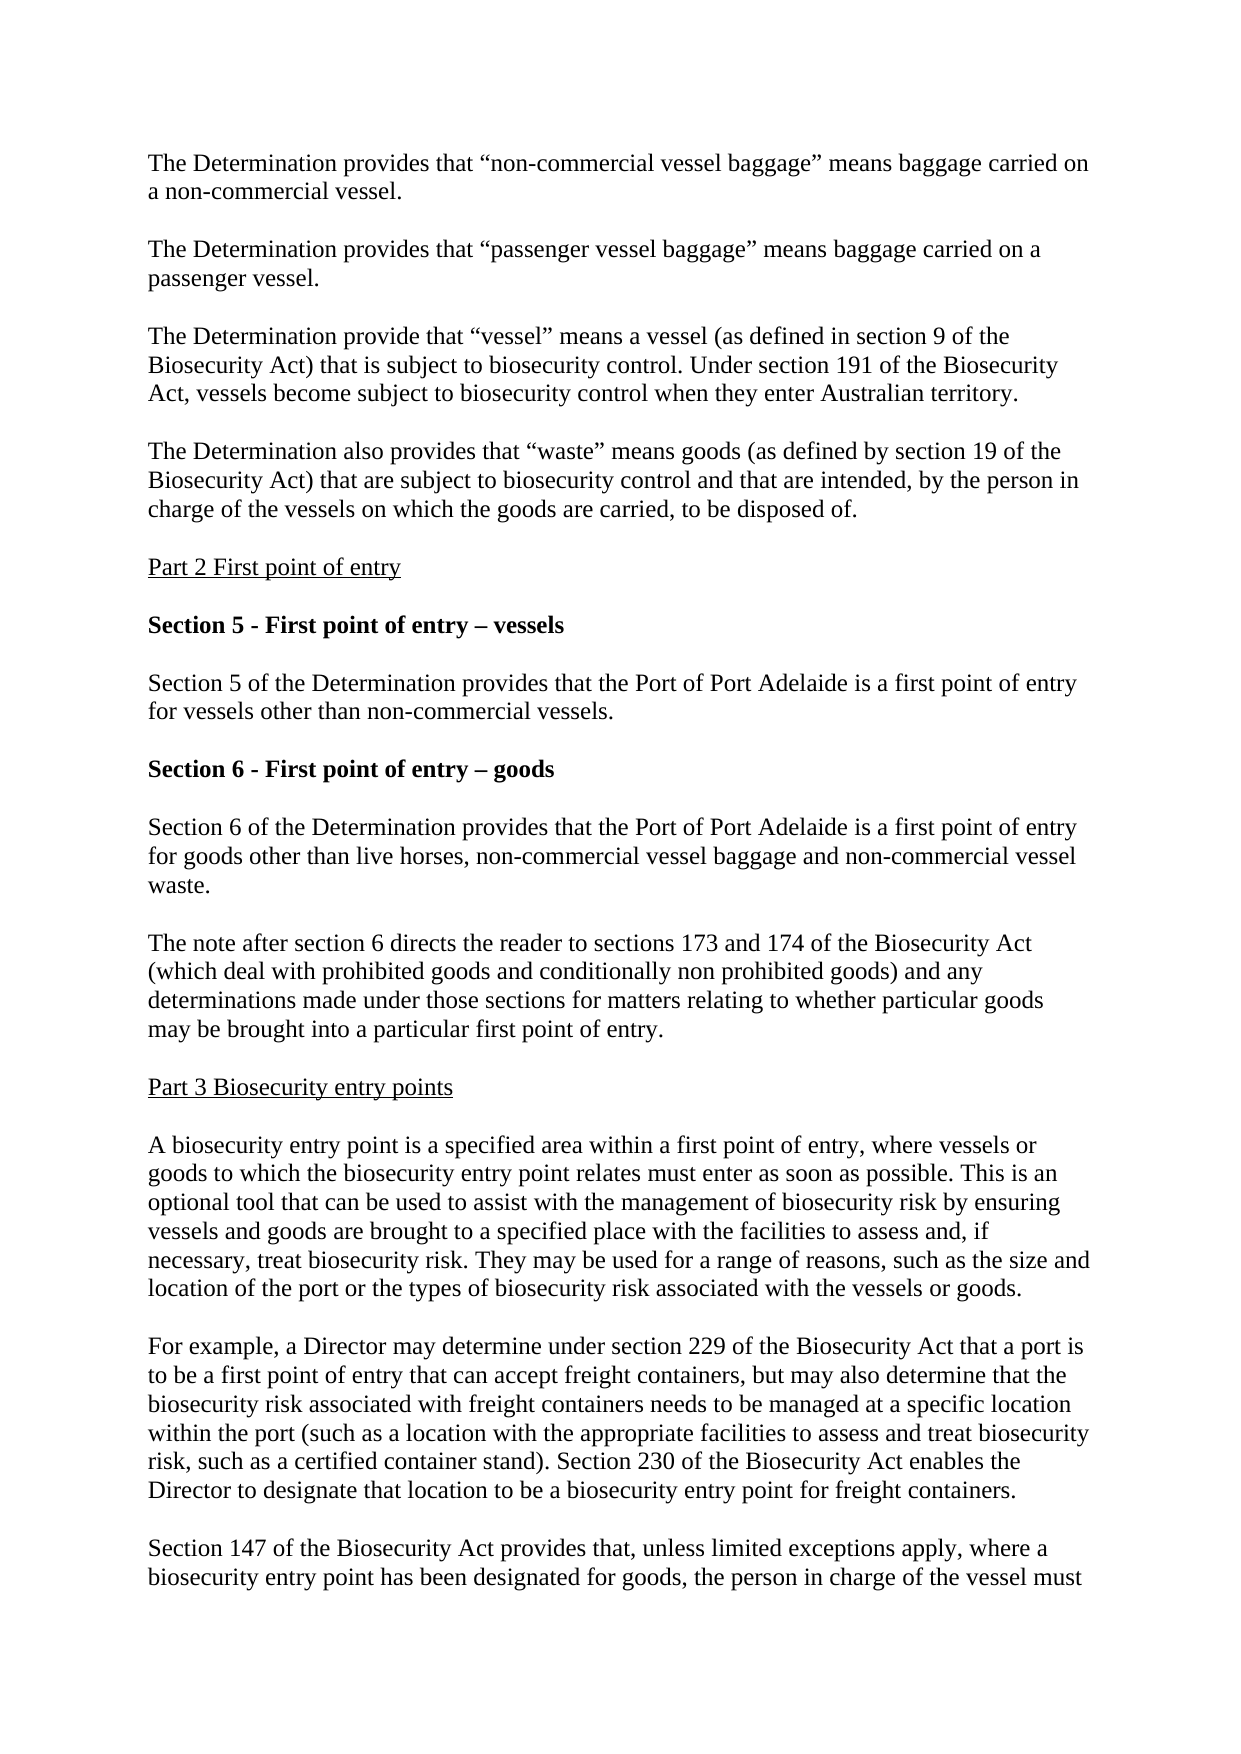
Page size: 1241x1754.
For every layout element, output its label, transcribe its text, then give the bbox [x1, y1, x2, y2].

text The Determination provides that “passenger vessel baggage” means baggage carried on a passenger vessel. [148, 234, 1092, 292]
text Section 5 - First point of entry – vessels [148, 610, 1092, 638]
text The Determination provide that “vessel” means a vessel (as defined in section 9 of the Biosecurity Act) that is subject to biosecurity control. Under section 191 of the Biosecurity Act, vessels become subject to biosecurity control when they enter Australian territory. [148, 321, 1092, 407]
text Section 5 of the Determination provides that the Port of Port Adelaide is a first point of entry for vessels other than non-commercial vessels. [148, 668, 1092, 725]
text Section 6 of the Determination provides that the Port of Port Adelaide is a first point of entry for goods other than live horses, non-commercial vessel baggage and non-commercial vessel waste. [148, 812, 1092, 898]
text A biosecurity entry point is a specified area within a first point of entry, where vessels or goods to which the biosecurity entry point relates must enter as soon as possible. This is an optional tool that can be used to assist with the management of biosecurity risk by ensuring vessels and goods are brought to a specified place with the facilities to assess and, if necessary, treat biosecurity risk. They may be used for a range of reasons, such as the size and location of the port or the types of biosecurity risk associated with the vessels or goods. [148, 1130, 1092, 1302]
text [148, 1533, 1092, 1591]
text The Determination also provides that “waste” means goods (as defined by section 19 of the Biosecurity Act) that are subject to biosecurity control and that are intended, by the person in charge of the vessels on which the goods are carried, to be disposed of. [148, 436, 1092, 523]
text The note after section 6 directs the reader to sections 173 and 174 of the Biosecurity Act (which deal with prohibited goods and conditionally non prohibited goods) and any determinations made under those sections for matters relating to whether particular goods may be brought into a particular first point of entry. [148, 928, 1092, 1043]
text For example, a Director may determine under section 229 of the Biosecurity Act that a port is to be a first point of entry that can accept freight containers, but may also determine that the biosecurity risk associated with freight containers needs to be managed at a specific location within the port (such as a location with the appropriate facilities to assess and treat biosecurity risk, such as a certified container stand). Section 230 of the Biosecurity Act enables the Director to designate that location to be a biosecurity entry point for freight containers. [148, 1331, 1092, 1504]
text Part 3 Biosecurity entry points [148, 1072, 1092, 1101]
text Section 6 - First point of entry – goods [148, 754, 1092, 783]
text Part 2 First point of entry [148, 552, 1092, 581]
text The Determination provides that “non-commercial vessel baggage” means baggage carried on a non-commercial vessel. [148, 148, 1092, 205]
